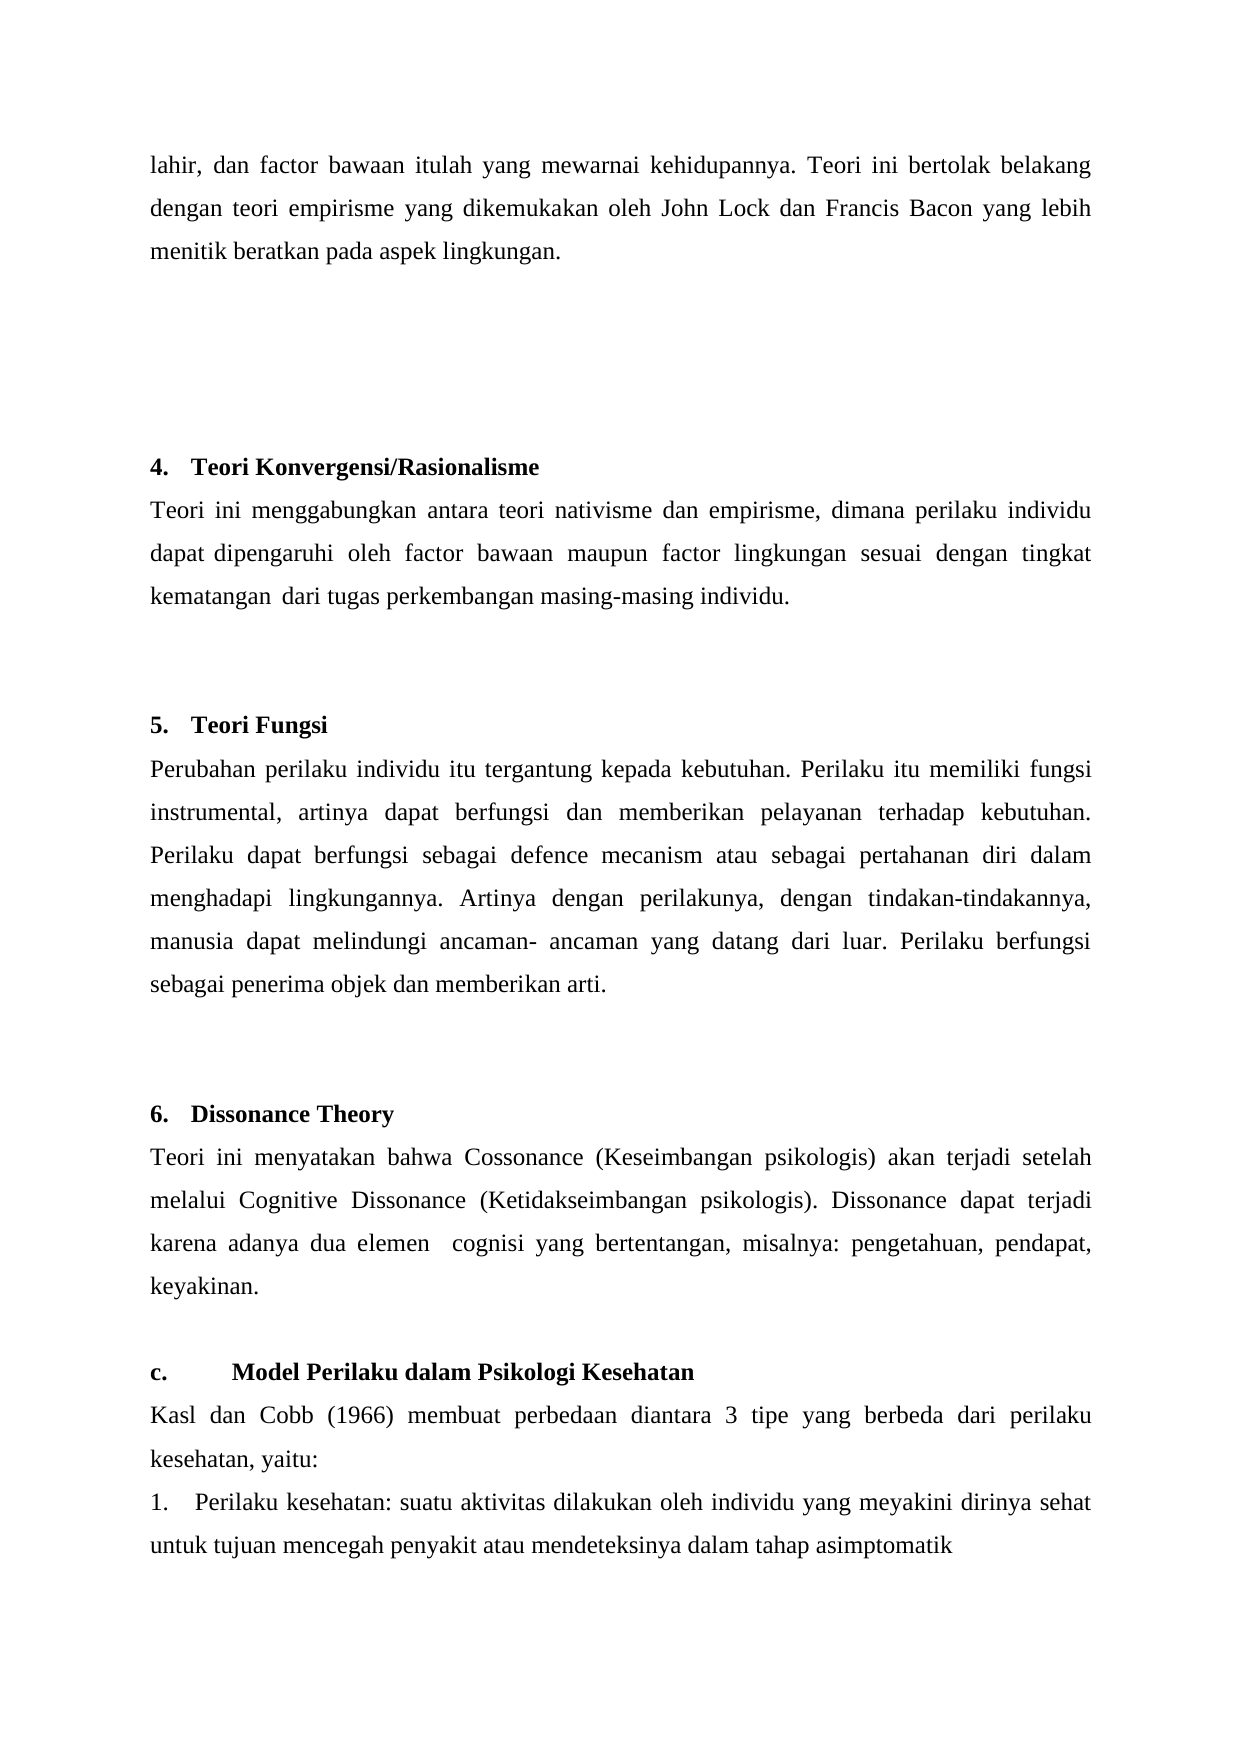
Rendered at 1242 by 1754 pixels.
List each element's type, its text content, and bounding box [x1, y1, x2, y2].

text 1. Perilaku kesehatan: suatu aktivitas dilakukan oleh individu yang meyakini dirinya sehat untuk tujuan mencegah penyakit atau mendeteksinya dalam tahap asimptomatik [150, 1487, 1092, 1559]
text Teori ini menggabungkan antara teori nativisme dan empirisme, dimana perilaku individu dapat dipengaruhi oleh factor bawaan maupun factor lingkungan sesuai dengan tingkat kematangan dari tugas perkembangan masing-masing individu. [150, 495, 1092, 610]
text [150, 150, 1092, 265]
text Teori ini menyatakan bahwa Cossonance (Keseimbangan psikologis) akan terjadi setelah melalui Cognitive Dissonance (Ketidakseimbangan psikologis). Dissonance dapat terjadi karena adanya dua elemen cognisi yang bertentangan, misalnya: pengetahuan, pendapat, keyakinan. [150, 1142, 1092, 1300]
text 6. Dissonance Theory [150, 1099, 1092, 1127]
text 4. Teori Konvergensi/Rasionalisme [150, 452, 1092, 481]
text c. Model Perilaku dalam Psikologi Kesehatan [150, 1357, 1092, 1386]
text 5. Teori Fungsi [150, 711, 1092, 739]
text Perubahan perilaku individu itu tergantung kepada kebutuhan. Perilaku itu memiliki fungsi instrumental, artinya dapat berfungsi dan memberikan pelayanan terhadap kebutuhan. Perilaku dapat berfungsi sebagai defence mecanism atau sebagai pertahanan diri dalam menghadapi lingkungannya. Artinya dengan perilakunya, dengan tindakan-tindakannya, manusia dapat melindungi ancaman- ancaman yang datang dari luar. Perilaku berfungsi sebagai penerima objek dan memberikan arti. [150, 754, 1092, 998]
text Kasl dan Cobb (1966) membuat perbedaan diantara 3 tipe yang berbeda dari perilaku kesehatan, yaitu: [150, 1401, 1092, 1472]
